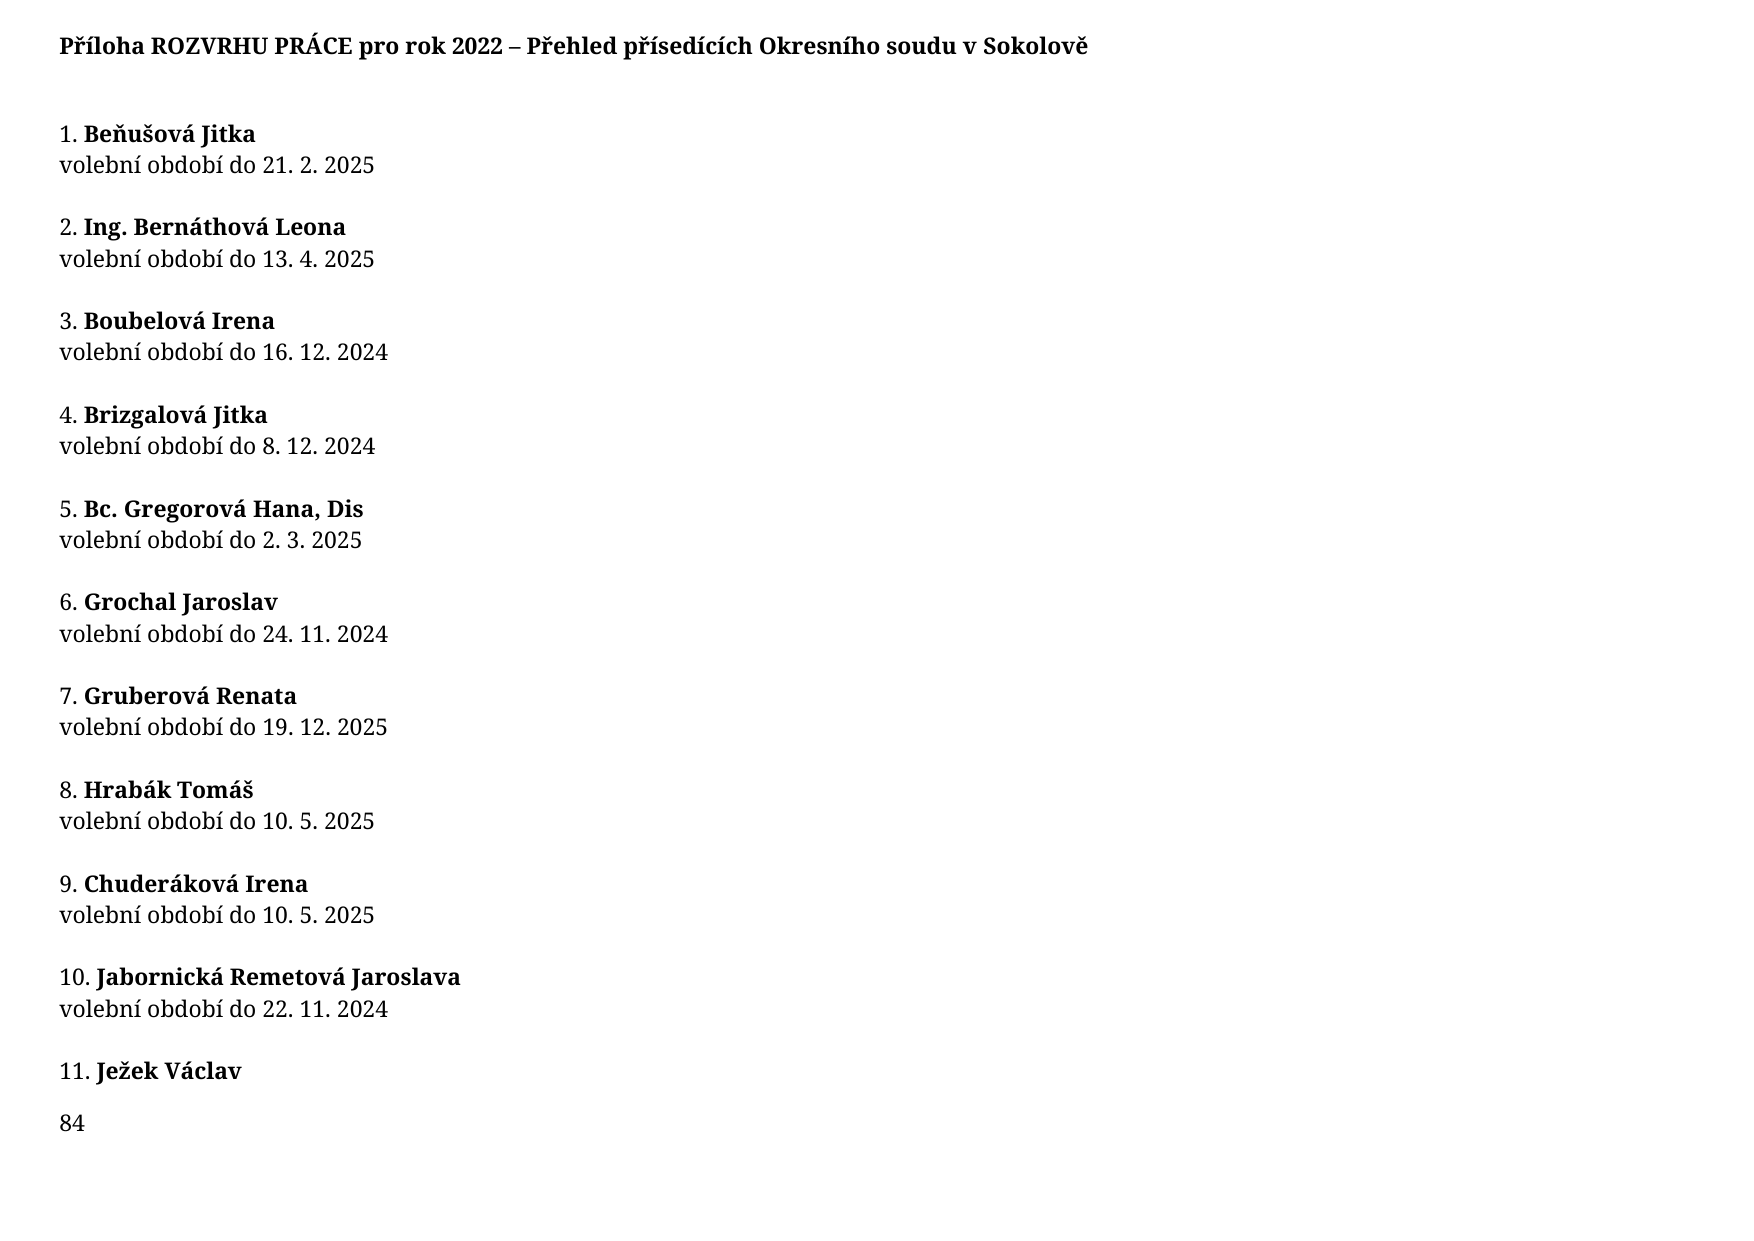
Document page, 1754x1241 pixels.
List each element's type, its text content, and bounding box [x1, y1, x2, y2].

text volební období do 13. 4. 2025 [59, 243, 1695, 274]
text volební období do 16. 12. 2024 [59, 336, 1695, 368]
text 3. Boubelová Irena [59, 305, 1695, 336]
text 10. Jabornická Remetová Jaroslava [59, 961, 1695, 993]
text 8. Hrabák Tomáš [59, 774, 1695, 805]
text 4. Brizgalová Jitka [59, 399, 1695, 430]
text 9. Chuderáková Irena [59, 868, 1695, 899]
text 7. Gruberová Renata [59, 680, 1695, 711]
text volební období do 21. 2. 2025 [59, 149, 1695, 180]
text volební období do 8. 12. 2024 [59, 430, 1695, 461]
text volební období do 10. 5. 2025 [59, 899, 1695, 930]
text volební období do 24. 11. 2024 [59, 618, 1695, 649]
text 6. Grochal Jaroslav [59, 586, 1695, 618]
text volební období do 2. 3. 2025 [59, 524, 1695, 555]
text volební období do 19. 12. 2025 [59, 711, 1695, 743]
text volební období do 22. 11. 2024 [59, 993, 1695, 1024]
text volební období do 10. 5. 2025 [59, 805, 1695, 836]
text 5. Bc. Gregorová Hana, Dis [59, 493, 1695, 524]
text 2. Ing. Bernáthová Leona [59, 211, 1695, 243]
text Příloha ROZVRHU PRÁCE pro rok 2022 – Přehled přísedících Okresního soudu v Sokolově [59, 29, 1695, 61]
text 1. Beňušová Jitka [59, 118, 1695, 149]
text 11. Ježek Václav [59, 1055, 1695, 1086]
